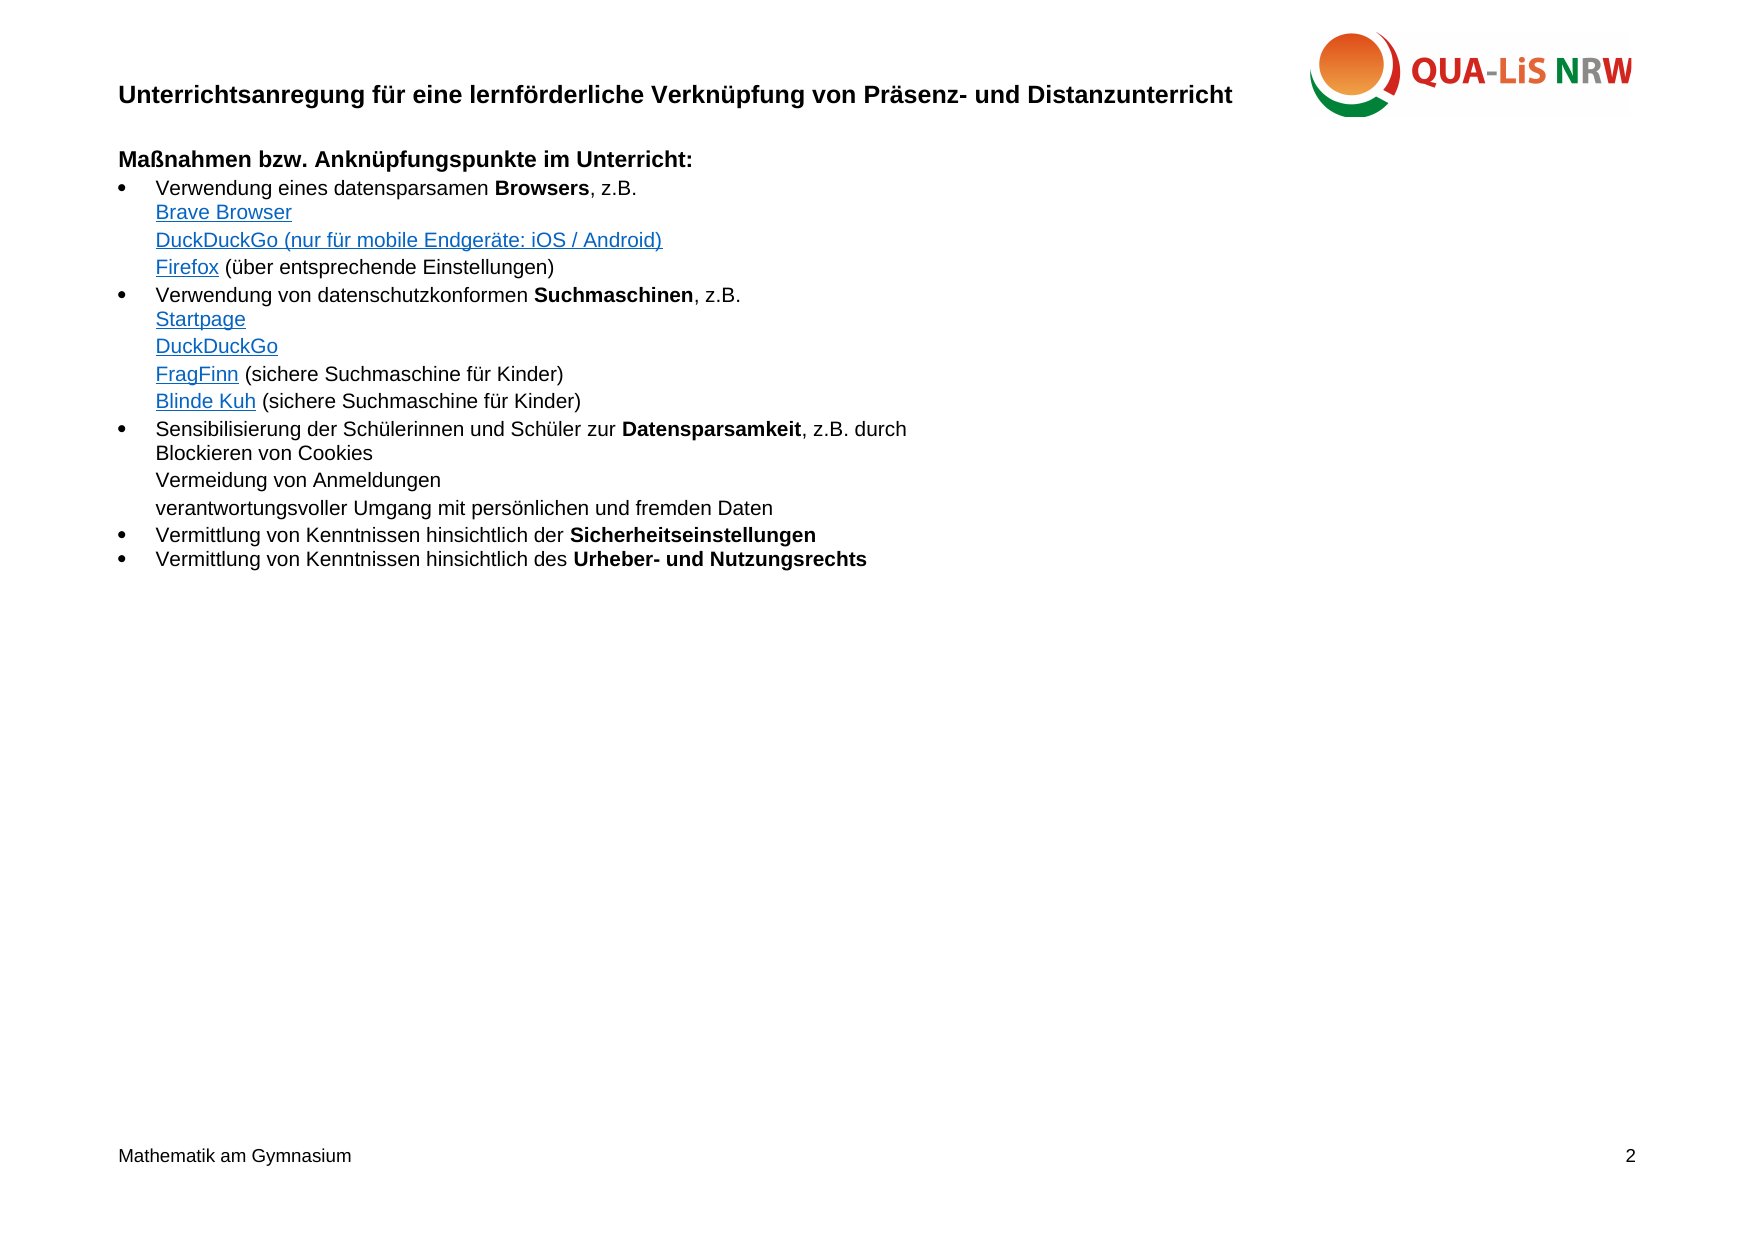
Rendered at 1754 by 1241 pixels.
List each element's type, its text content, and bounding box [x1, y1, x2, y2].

list Vermittlung von Kenntnissen hinsichtlich des Urheber- und Nutzungsrechts [118, 547, 1636, 571]
list Verwendung eines datensparsamen Browsers, z.B. [118, 176, 1636, 200]
list Blockieren von Cookies [155, 441, 1636, 464]
list Brave Browser [155, 200, 1636, 224]
picture [1309, 31, 1631, 117]
list verantwortungsvoller Umgang mit persönlichen und fremden Daten [155, 496, 1636, 519]
list Startpage [155, 307, 1636, 331]
list DuckDuckGo (nur für mobile Endgeräte: iOS / Android) [155, 227, 1636, 251]
list Vermeidung von Anmeldungen [155, 468, 1636, 492]
list DuckDuckGo [155, 334, 1636, 358]
text Maßnahmen bzw. Anknüpfungspunkte im Unterricht: [118, 146, 1636, 172]
list Sensibilisierung der Schülerinnen und Schüler zur Datensparsamkeit, z.B. durch [118, 417, 1636, 441]
list Blinde Kuh (sichere Suchmaschine für Kinder) [155, 389, 1636, 413]
list Firefox (über entsprechende Einstellungen) [155, 255, 1636, 279]
list FragFinn (sichere Suchmaschine für Kinder) [155, 362, 1636, 386]
list Verwendung von datenschutzkonformen Suchmaschinen, z.B. [118, 282, 1636, 307]
list Vermittlung von Kenntnissen hinsichtlich der Sicherheitseinstellungen [118, 523, 1636, 547]
